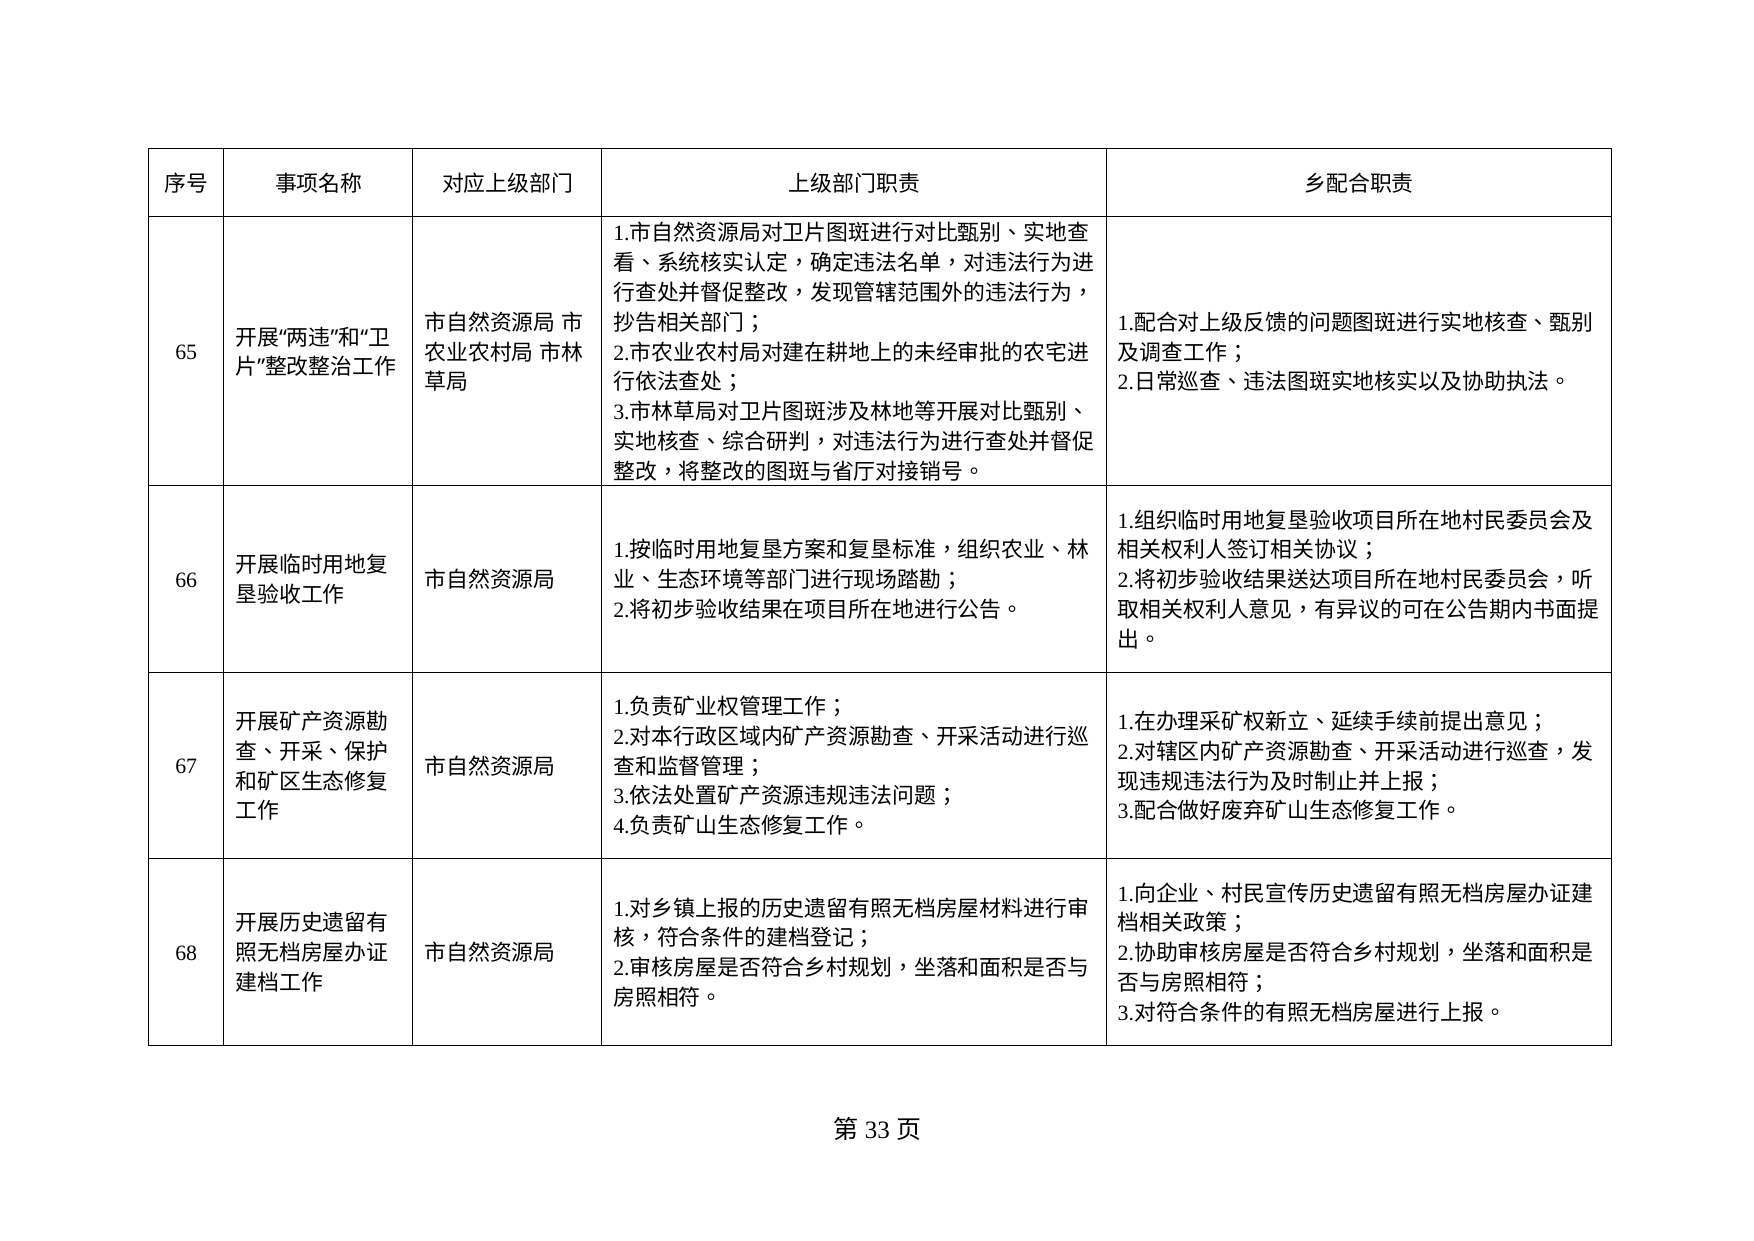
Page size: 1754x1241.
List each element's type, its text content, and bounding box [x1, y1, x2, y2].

table_cell 市自然资源局 市农业农村局 市林草局 [413, 217, 601, 485]
table_cell 1.配合对上级反馈的问题图斑进行实地核查、甄别及调查工作； 2.日常巡查、违法图斑实地核实以及协助执法。 [1107, 217, 1611, 485]
table_cell 开展“两违”和“卫片”整改整治工作 [224, 217, 412, 485]
table_cell 开展临时用地复垦验收工作 [224, 486, 412, 672]
table_cell 市自然资源局 [413, 486, 601, 672]
table_cell 1.按临时用地复垦方案和复垦标准，组织农业、林业、生态环境等部门进行现场踏勘； 2.将初步验收结果在项目所在地进行公告。 [602, 486, 1106, 672]
table_cell 市自然资源局 [413, 673, 601, 858]
table_cell 65 [149, 217, 223, 485]
table_cell 开展历史遗留有照无档房屋办证建档工作 [224, 859, 412, 1045]
table_header 上级部门职责 [602, 149, 1106, 216]
table_header 事项名称 [224, 149, 412, 216]
table_cell 1.市自然资源局对卫片图斑进行对比甄别、实地查看、系统核实认定，确定违法名单，对违法行为进行查处并督促整改，发现管辖范围外的违法行为，抄告相关部门； 2.市农业农村局对建在耕地上的未经审批的农宅进行依法查处； 3.市林草局对卫片图斑涉及林地等开展对比甄别、实地核查、综合研判，对违法行为进行查处并督促整改，将整改的图斑与省厅对接销号。 [602, 217, 1106, 485]
table_header 对应上级部门 [413, 149, 601, 216]
table_cell 市自然资源局 [413, 859, 601, 1045]
table_cell 1.负责矿业权管理工作； 2.对本行政区域内矿产资源勘查、开采活动进行巡查和监督管理； 3.依法处置矿产资源违规违法问题； 4.负责矿山生态修复工作。 [602, 673, 1106, 858]
table_cell 68 [149, 859, 223, 1045]
table_cell 1.组织临时用地复垦验收项目所在地村民委员会及相关权利人签订相关协议； 2.将初步验收结果送达项目所在地村民委员会，听取相关权利人意见，有异议的可在公告期内书面提出。 [1107, 486, 1611, 672]
table_cell 开展矿产资源勘查、开采、保护和矿区生态修复工作 [224, 673, 412, 858]
table_cell 1.在办理采矿权新立、延续手续前提出意见； 2.对辖区内矿产资源勘查、开采活动进行巡查，发现违规违法行为及时制止并上报； 3.配合做好废弃矿山生态修复工作。 [1107, 673, 1611, 858]
table_cell 67 [149, 673, 223, 858]
table_cell 1.向企业、村民宣传历史遗留有照无档房屋办证建档相关政策； 2.协助审核房屋是否符合乡村规划，坐落和面积是否与房照相符； 3.对符合条件的有照无档房屋进行上报。 [1107, 859, 1611, 1045]
table_cell 66 [149, 486, 223, 672]
table_header 乡配合职责 [1107, 149, 1611, 216]
table_cell 1.对乡镇上报的历史遗留有照无档房屋材料进行审核，符合条件的建档登记； 2.审核房屋是否符合乡村规划，坐落和面积是否与房照相符。 [602, 859, 1106, 1045]
table_header 序号 [149, 149, 223, 216]
